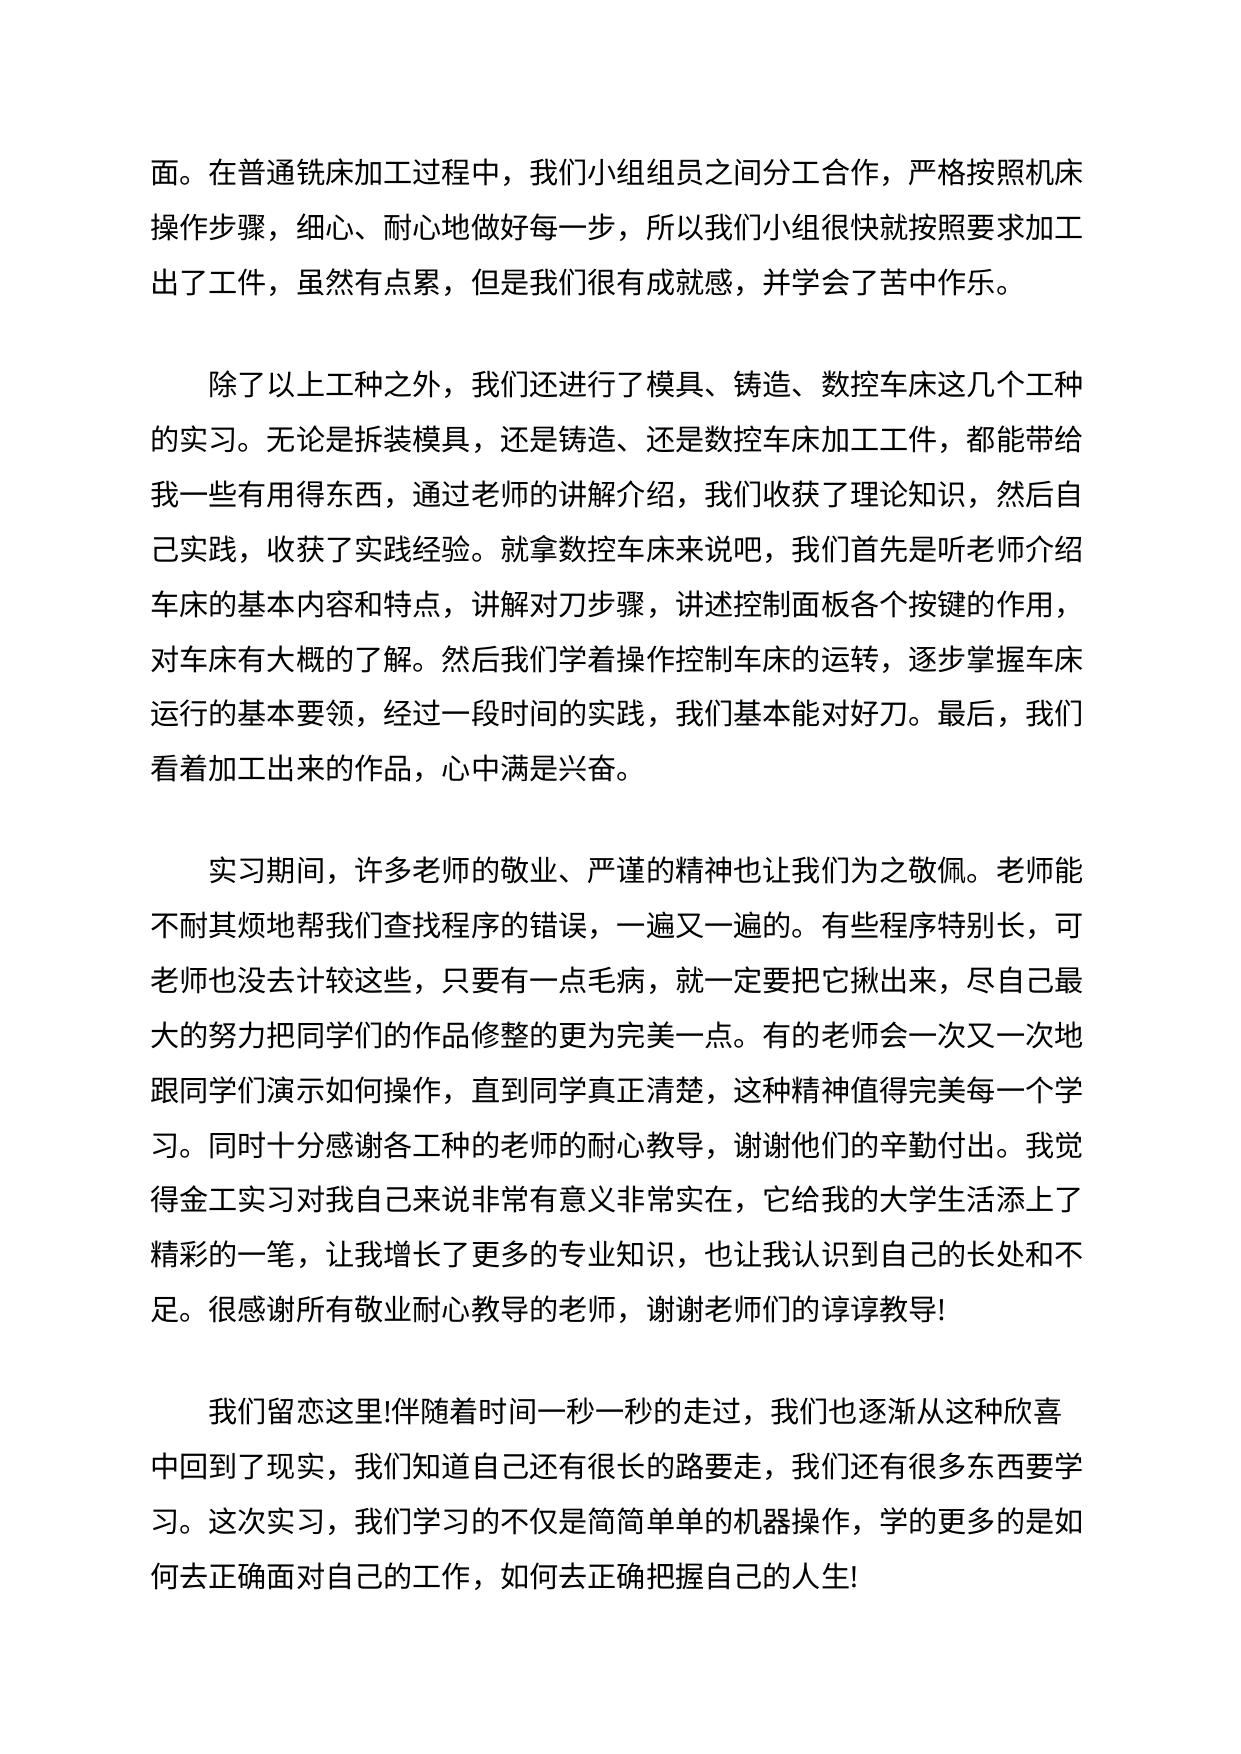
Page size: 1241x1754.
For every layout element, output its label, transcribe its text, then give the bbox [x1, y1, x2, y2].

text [150, 150, 1090, 302]
text 除了以上工种之外，我们还进行了模具、铸造、数控车床这几个工种的实习。无论是拆装模具，还是铸造、还是数控车床加工工件，都能带给我一些有用得东西，通过老师的讲解介绍，我们收获了理论知识，然后自己实践，收获了实践经验。就拿数控车床来说吧，我们首先是听老师介绍车床的基本内容和特点，讲解对刀步骤，讲述控制面板各个按键的作用，对车床有大概的了解。然后我们学着操作控制车床的运转，逐步掌握车床运行的基本要领，经过一段时间的实践，我们基本能对好刀。最后，我们看着加工出来的作品，心中满是兴奋。 [150, 362, 1090, 788]
text 实习期间，许多老师的敬业、严谨的精神也让我们为之敬佩。老师能不耐其烦地帮我们查找程序的错误，一遍又一遍的。有些程序特别长，可老师也没去计较这些，只要有一点毛病，就一定要把它揪出来，尽自己最大的努力把同学们的作品修整的更为完美一点。有的老师会一次又一次地跟同学们演示如何操作，直到同学真正清楚，这种精神值得完美每一个学习。同时十分感谢各工种的老师的耐心教导，谢谢他们的辛勤付出。我觉得金工实习对我自己来说非常有意义非常实在，它给我的大学生活添上了精彩的一笔，让我增长了更多的专业知识，也让我认识到自己的长处和不足。很感谢所有敬业耐心教导的老师，谢谢老师们的谆谆教导! [150, 848, 1090, 1329]
text 我们留恋这里!伴随着时间一秒一秒的走过，我们也逐渐从这种欣喜中回到了现实，我们知道自己还有很长的路要走，我们还有很多东西要学习。这次实习，我们学习的不仅是简简单单的机器操作，学的更多的是如何去正确面对自己的工作，如何去正确把握自己的人生! [150, 1389, 1090, 1596]
